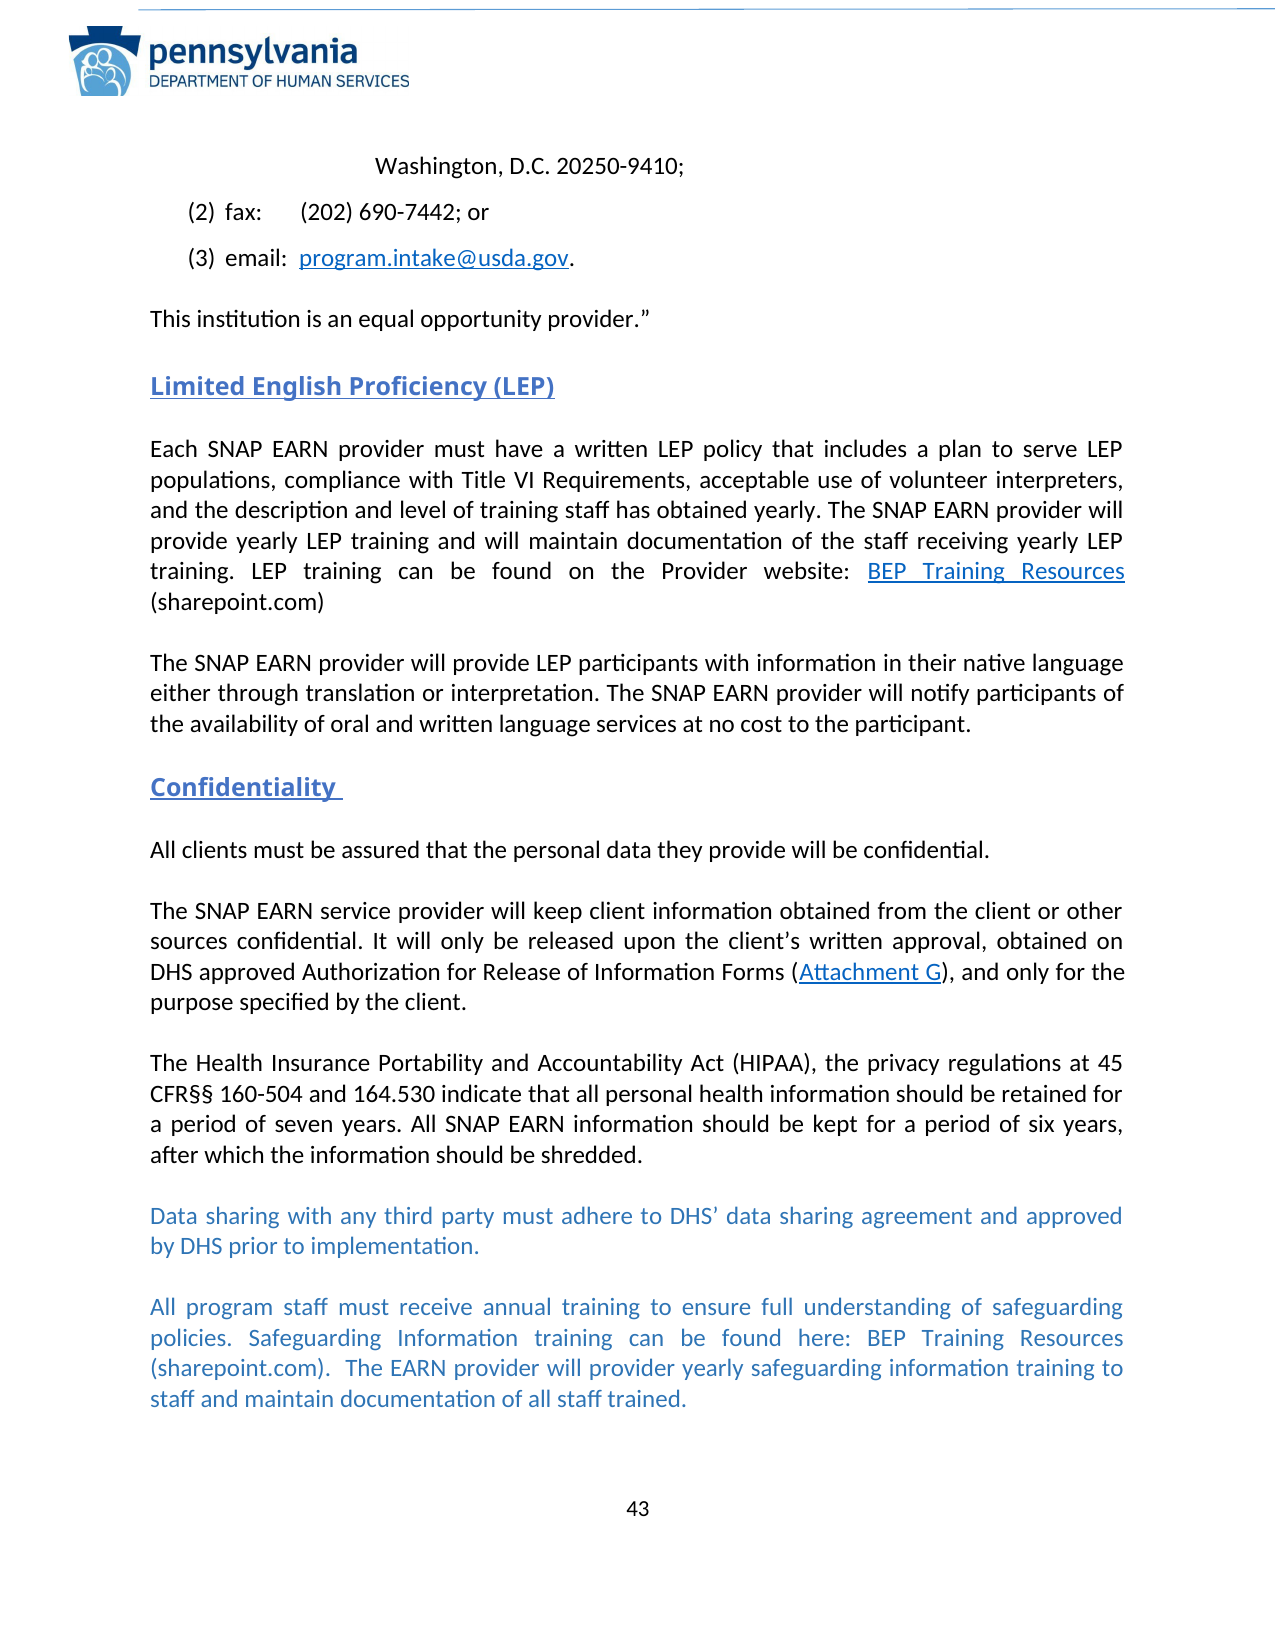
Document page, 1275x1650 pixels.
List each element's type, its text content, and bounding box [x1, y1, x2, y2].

picture [68, 26, 409, 96]
text The SNAP EARN provider will provide LEP participants with information in their native language either through translation or interpretation. The SNAP EARN provider will notify participants of the availability of oral and written language services at no cost to the participant. [150, 647, 1125, 739]
list email: program.intake@usda.gov. [187, 242, 1125, 272]
text Confidentiality [150, 769, 1125, 803]
text Limited English Proficiency (LEP) [150, 369, 1125, 403]
text Each SNAP EARN provider must have a written LEP policy that includes a plan to serve LEP populations, compliance with Title VI Requirements, acceptable use of volunteer interpreters, and the description and level of training staff has obtained yearly. The SNAP EARN provider will provide yearly LEP training and will maintain documentation of the staff receiving yearly LEP training. LEP training can be found on the Provider website: BEP Training Resources (sharepoint.com) [150, 433, 1125, 617]
text The Health Insurance Portability and Accountability Act (HIPAA), the privacy regulations at 45 CFR§§ 160-504 and 164.530 indicate that all personal health information should be retained for a period of seven years. All SNAP EARN information should be kept for a period of six years, after which the information should be shredded. [150, 1047, 1125, 1169]
text All program staff must receive annual training to ensure full understanding of safeguarding policies. Safeguarding Information training can be found here: BEP Training Resources (sharepoint.com). The EARN provider will provider yearly safeguarding information training to staff and maintain documentation of all staff trained. [150, 1292, 1125, 1414]
list fax: (202) 690-7442; or [187, 196, 1125, 226]
text This institution is an equal opportunity provider.” [150, 303, 1125, 333]
text The SNAP EARN service provider will keep client information obtained from the client or other sources confidential. It will only be released upon the client’s written approval, obtained on DHS approved Authorization for Release of Information Forms (Attachment G), and only for the purpose specified by the client. [150, 895, 1125, 1017]
text All clients must be assured that the personal data they provide will be confidential. [150, 834, 1125, 864]
text Washington, D.C. 20250-9410; [300, 150, 1125, 181]
text Data sharing with any third party must adhere to DHS’ data sharing agreement and approved by DHS prior to implementation. [150, 1200, 1125, 1261]
